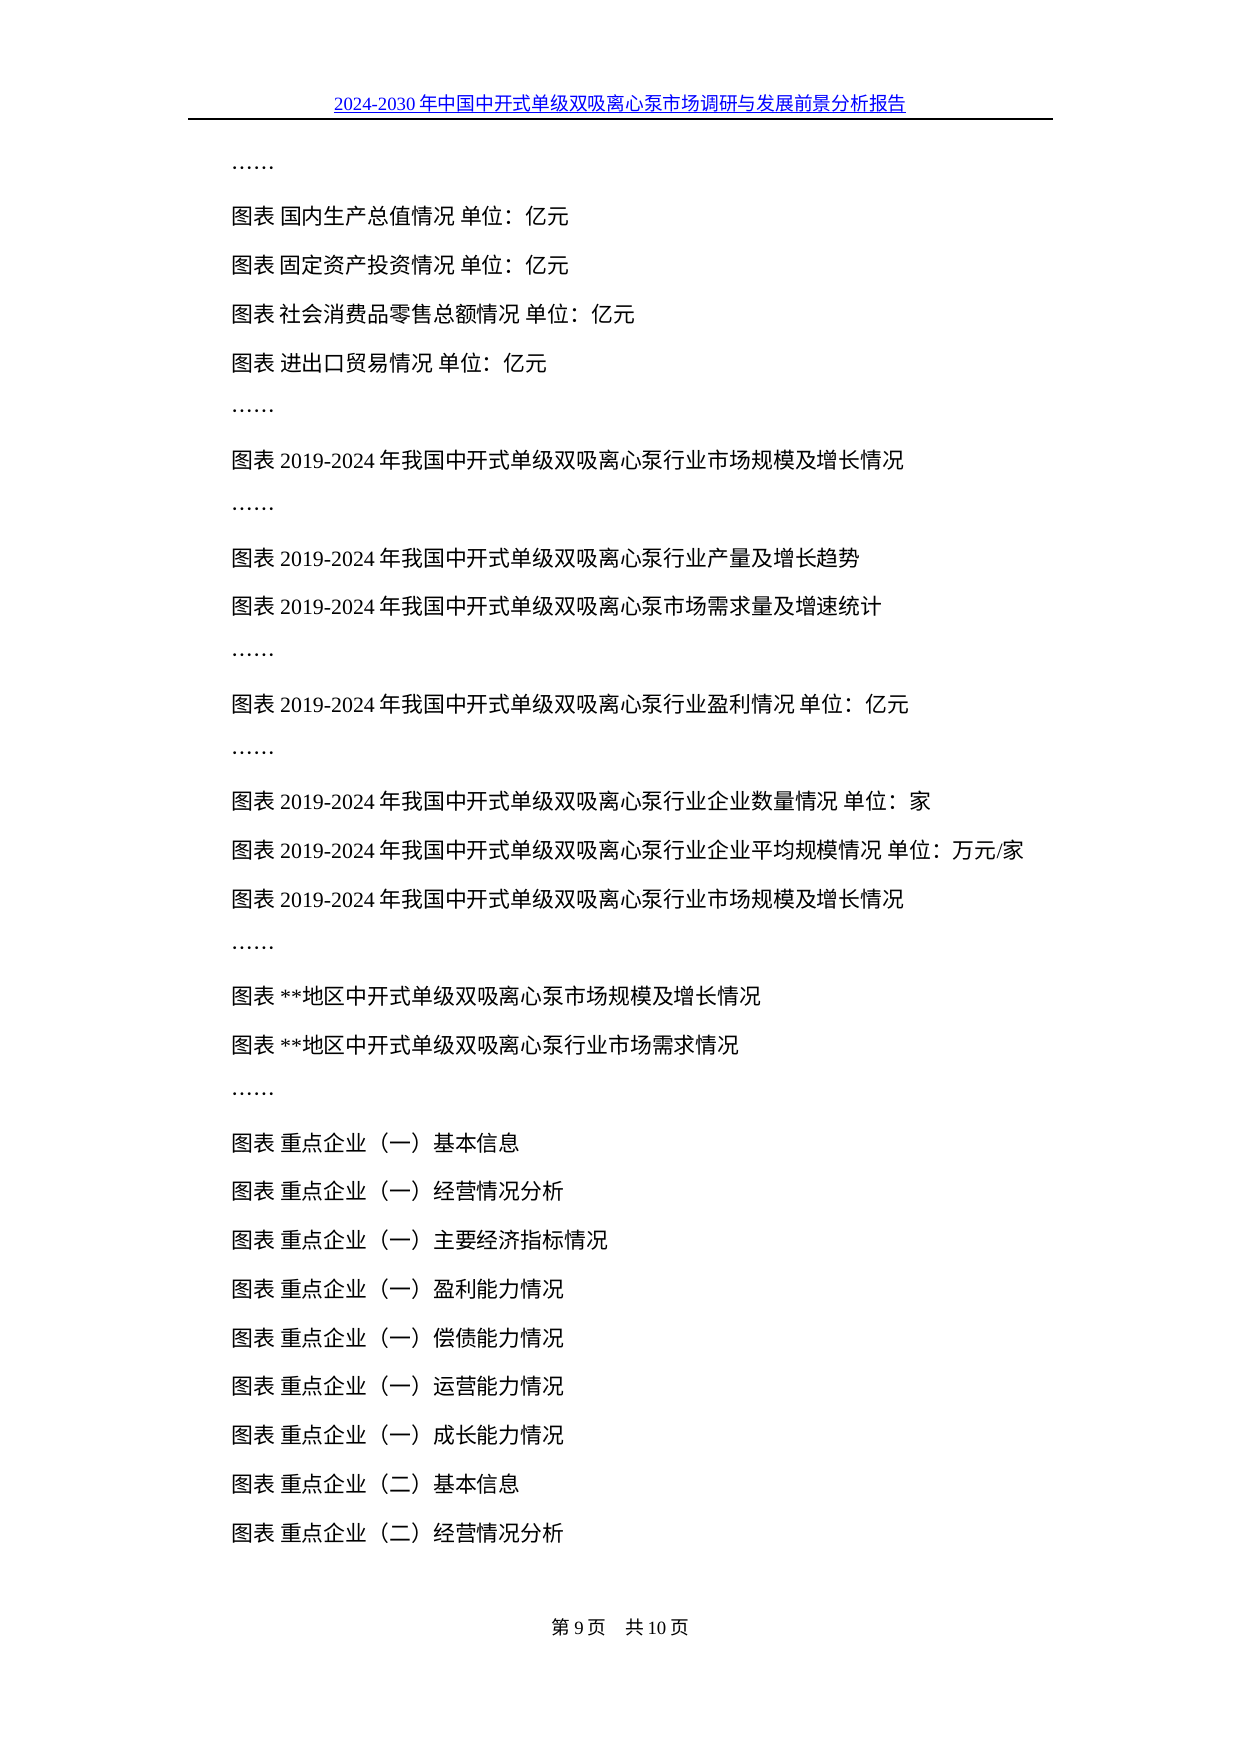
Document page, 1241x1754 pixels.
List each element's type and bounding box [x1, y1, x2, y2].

text [187, 150, 1053, 1548]
